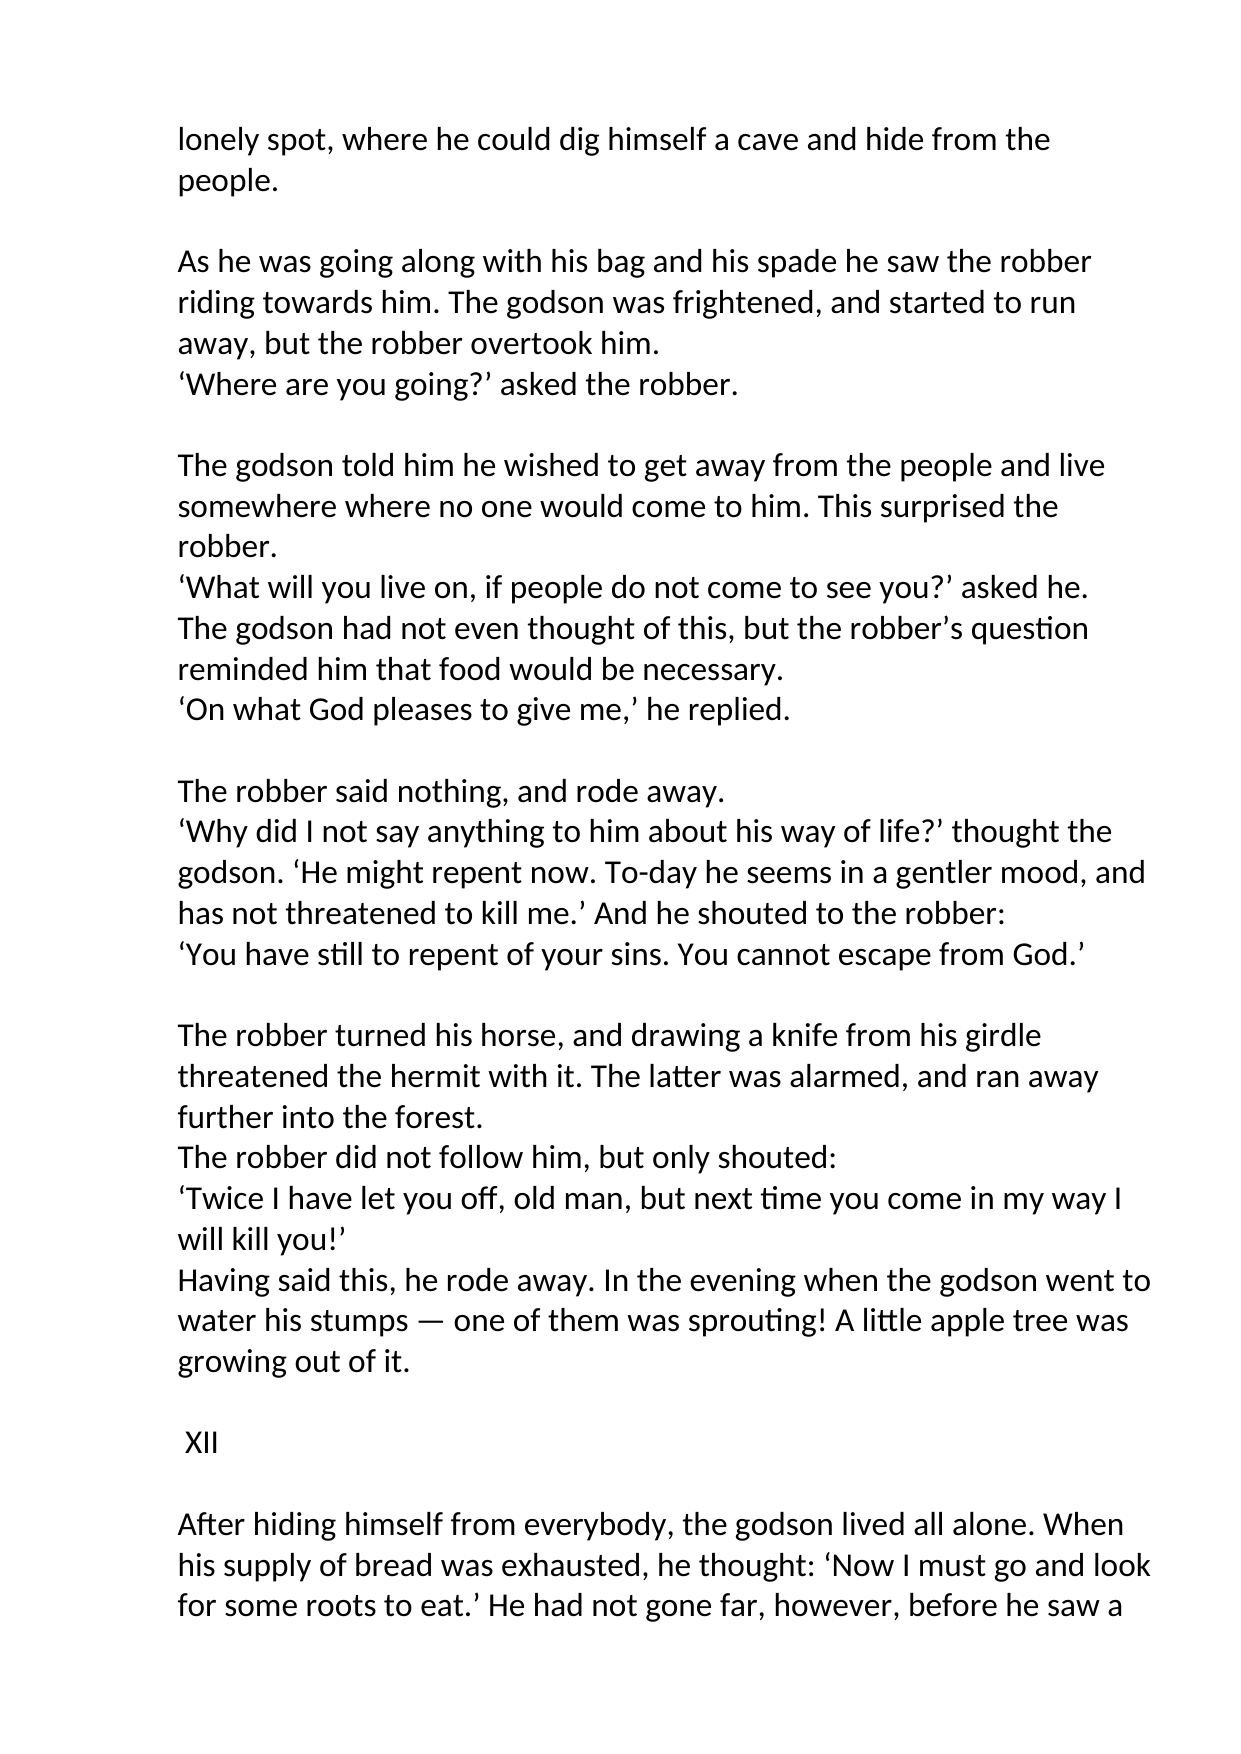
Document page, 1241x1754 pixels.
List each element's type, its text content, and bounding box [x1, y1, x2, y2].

text The robber said nothing, and rode away. [177, 770, 1152, 811]
text ‘On what God pleases to give me,’ he replied. [177, 688, 1152, 729]
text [177, 118, 1152, 199]
text The godson had not even thought of this, but the robber’s question reminded him that food would be necessary. [177, 607, 1152, 688]
text ‘Where are you going?’ asked the robber. [177, 362, 1152, 403]
text ‘What will you live on, if people do not come to see you?’ asked he. [177, 566, 1152, 607]
text ‘You have still to repent of your sins. You cannot escape from God.’ [177, 933, 1152, 973]
text ‘Why did I not say anything to him about his way of life?’ thought the godson. ‘He might repent now. To-day he seems in a gentler mood, and has not threatened to kill me.’ And he shouted to the robber: [177, 811, 1152, 933]
text As he was going along with his bag and his spade he saw the robber riding towards him. The godson was frightened, and started to run away, but the robber overtook him. [177, 240, 1152, 362]
text The robber did not follow him, but only shouted: [177, 1136, 1152, 1177]
text XII [177, 1421, 1152, 1462]
text ‘Twice I have let you off, old man, but next time you come in my way I will kill you!’ [177, 1177, 1152, 1258]
text Having said this, he rode away. In the evening when the godson went to water his stumps — one of them was sprouting! A little apple tree was growing out of it. [177, 1258, 1152, 1381]
text The godson told him he wished to get away from the people and live somewhere where no one would come to him. This surprised the robber. [177, 444, 1152, 566]
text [177, 1503, 1152, 1625]
text The robber turned his horse, and drawing a knife from his girdle threatened the hermit with it. The latter was alarmed, and ran away further into the forest. [177, 1014, 1152, 1136]
